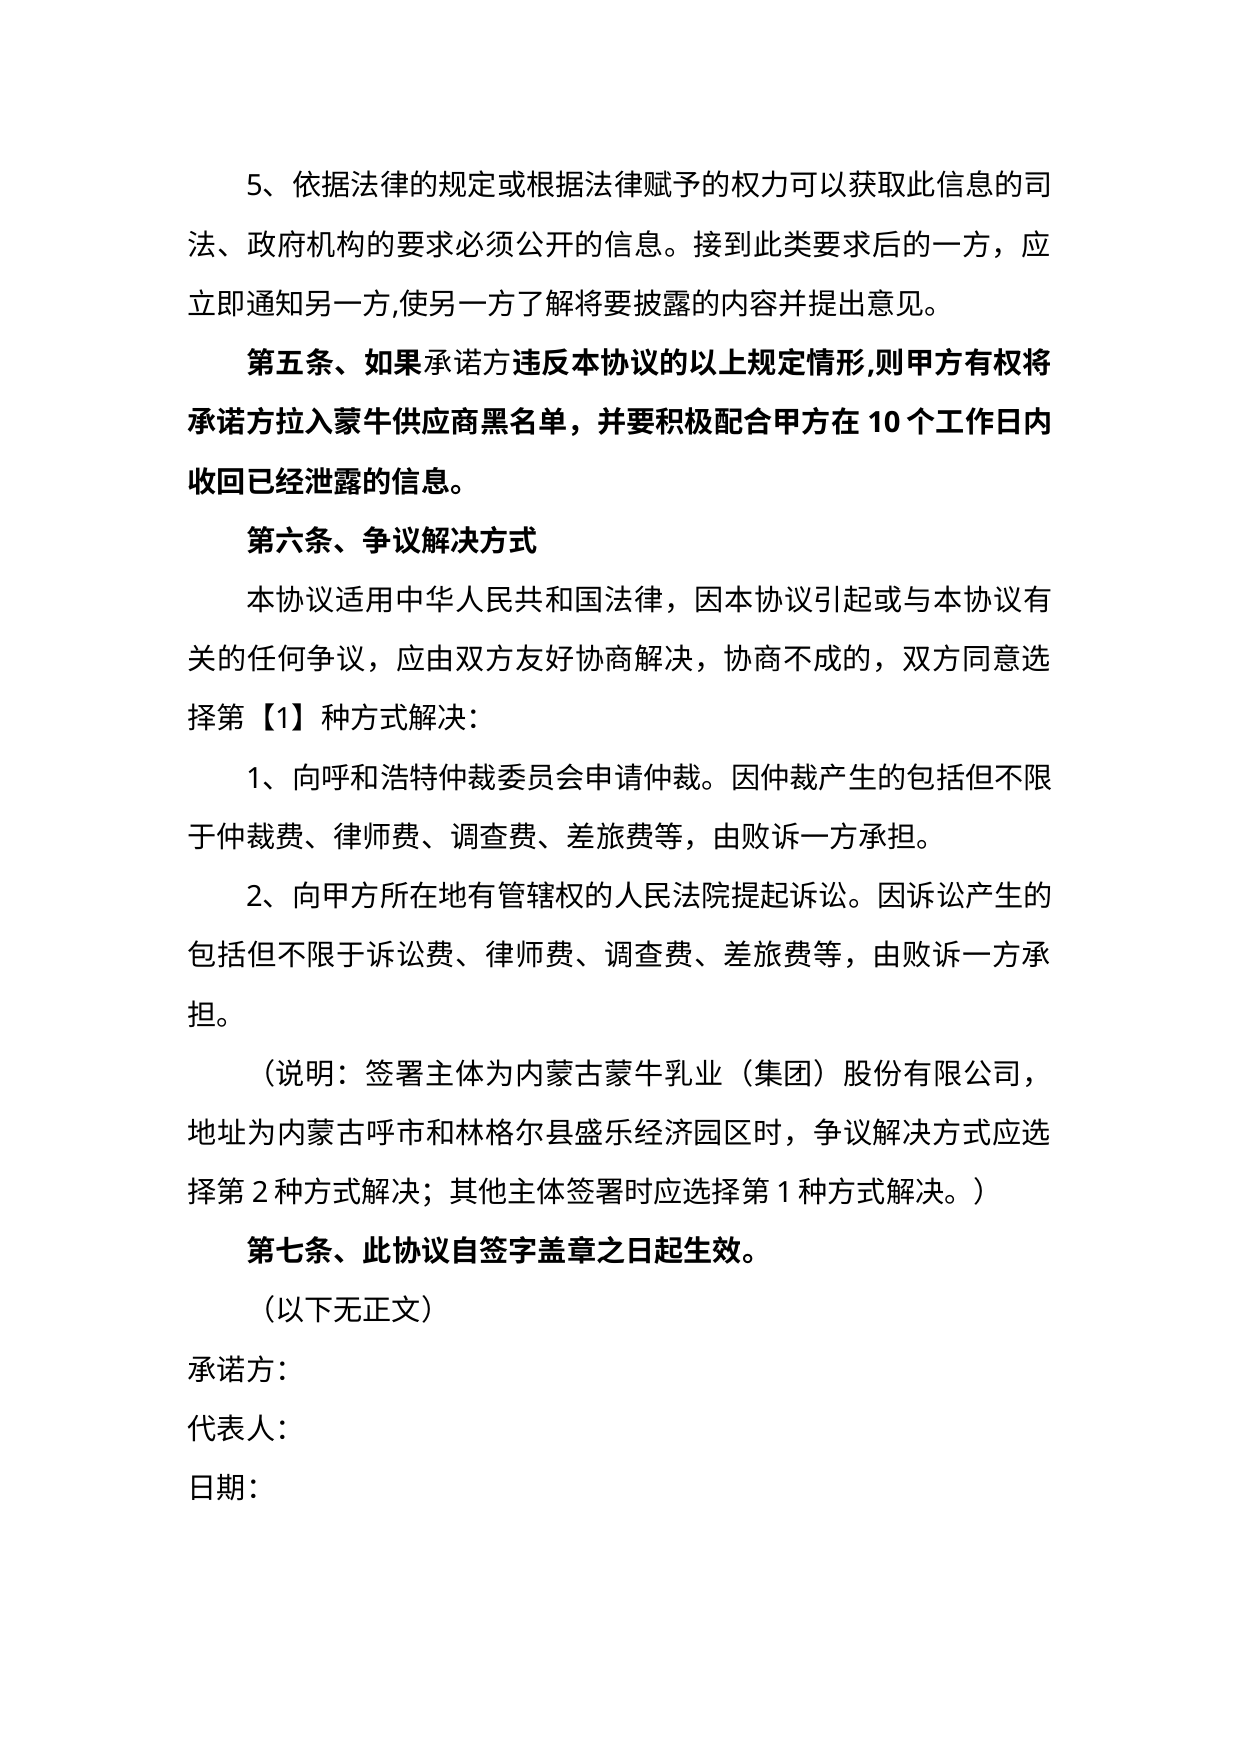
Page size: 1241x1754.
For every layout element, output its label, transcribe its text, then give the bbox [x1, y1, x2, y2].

text 2、向甲方所在地有管辖权的人民法院提起诉讼。因诉讼产生的包括但不限于诉讼费、律师费、调查费、差旅费等，由败诉一方承担。 [187, 873, 1053, 1033]
text 第六条、争议解决方式 [187, 517, 1053, 560]
text （以下无正文） [187, 1287, 1053, 1329]
text 代表人： [187, 1405, 1053, 1448]
text 第五条、如果承诺方违反本协议的以上规定情形,则甲方有权将承诺方拉入蒙牛供应商黑名单，并要积极配合甲方在10个工作日内收回已经泄露的信息。 [187, 340, 1053, 501]
text 承诺方： [187, 1346, 1053, 1388]
text 本协议适用中华人民共和国法律，因本协议引起或与本协议有关的任何争议，应由双方友好协商解决，协商不成的，双方同意选择第【1】种方式解决： [187, 577, 1053, 737]
text 日期： [187, 1464, 1053, 1507]
text 1、向呼和浩特仲裁委员会申请仲裁。因仲裁产生的包括但不限于仲裁费、律师费、调查费、差旅费等，由败诉一方承担。 [187, 754, 1053, 856]
text 5、依据法律的规定或根据法律赋予的权力可以获取此信息的司法、政府机构的要求必须公开的信息。接到此类要求后的一方，应立即通知另一方,使另一方了解将要披露的内容并提出意见。 [187, 162, 1053, 323]
text （说明：签署主体为内蒙古蒙牛乳业（集团）股份有限公司，地址为内蒙古呼市和林格尔县盛乐经济园区时，争议解决方式应选择第2种方式解决；其他主体签署时应选择第1种方式解决。） [187, 1050, 1053, 1211]
text 第七条、此协议自签字盖章之日起生效。 [187, 1228, 1053, 1270]
